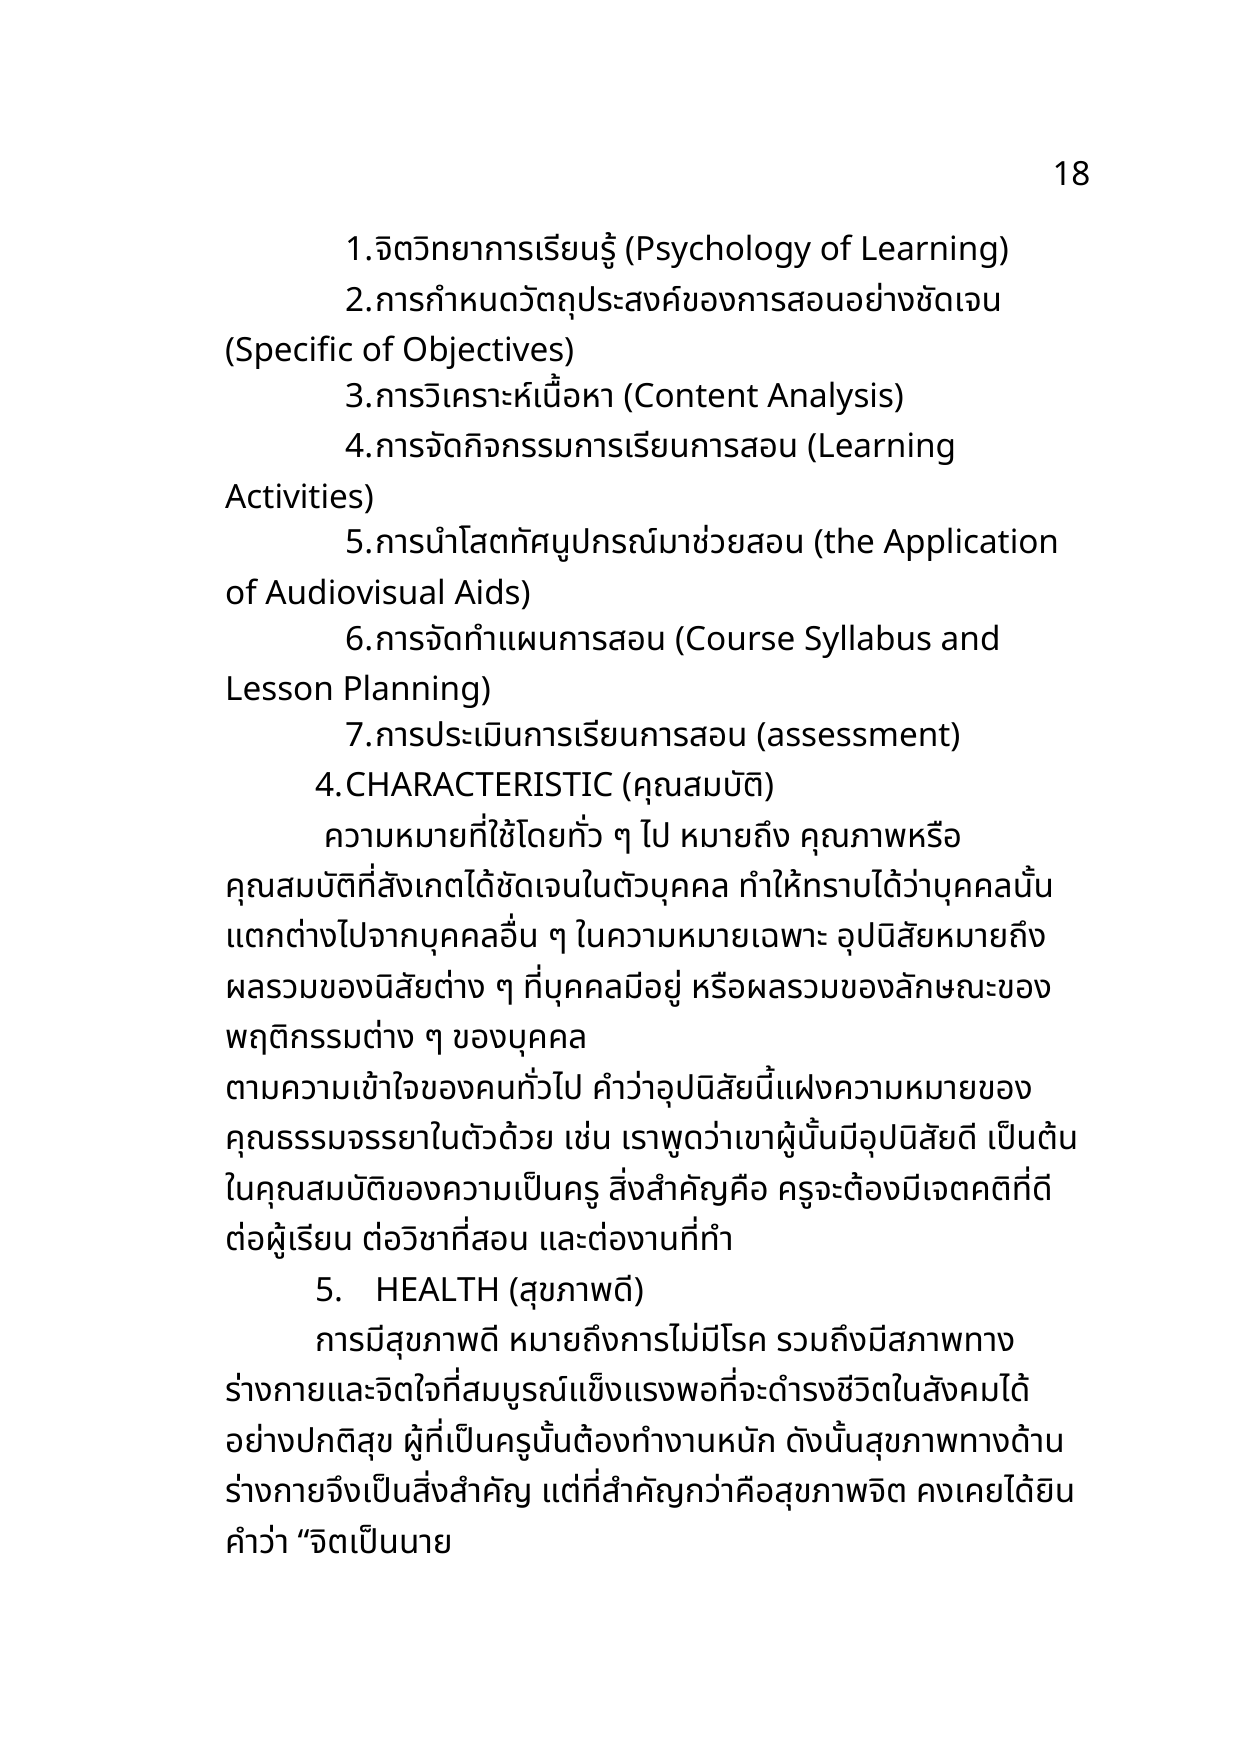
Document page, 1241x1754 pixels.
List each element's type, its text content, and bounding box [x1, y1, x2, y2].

text 4. CHARACTERISTIC (คุณสมบัติ) [225, 761, 1090, 812]
text 5. HEALTH (สุขภาพดี) [225, 1265, 1090, 1316]
text ความหมายที่ใช้โดยทั่ว ๆ ไป หมายถึง คุณภาพหรือคุณสมบัติที่สังเกตได้ชัดเจนในตัวบุคคล ทำให้ทราบได้ว่าบุคคลนั้นแตกต่างไปจากบุคคลอื่น ๆ ในความหมายเฉพาะ อุปนิสัยหมายถึง ผลรวมของนิสัยต่าง ๆ ที่บุคคลมีอยู่ หรือผลรวมของลักษณะของพฤติกรรมต่าง ๆ ของบุคคล ตามความเข้าใจของคนทั่วไป คำว่าอุปนิสัยนี้แฝงความหมายของคุณธรรมจรรยาในตัวด้วย เช่น เราพูดว่าเขาผู้นั้นมีอุปนิสัยดี เป็นต้น ในคุณสมบัติของความเป็นครู สิ่งสำคัญคือ ครูจะต้องมีเจตคติที่ดีต่อผู้เรียน ต่อวิชาที่สอน และต่องานที่ทำ [225, 812, 1090, 1265]
text 5. การนำโสตทัศนูปกรณ์มาช่วยสอน (the Application of Audiovisual Aids) [225, 518, 1090, 614]
text 6. การจัดทำแผนการสอน (Course Syllabus and Lesson Planning) [225, 614, 1090, 710]
text 2. การกำหนดวัตถุประสงค์ของการสอนอย่างชัดเจน (Specific of Objectives) [225, 276, 1090, 372]
text 3. การวิเคราะห์เนื้อหา (Content Analysis) [225, 372, 1090, 422]
text 1. จิตวิทยาการเรียนรู้ (Psychology of Learning) [225, 225, 1090, 276]
text 4. การจัดกิจกรรมการเรียนการสอน (Learning Activities) [225, 422, 1090, 518]
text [225, 1316, 1090, 1568]
text 7. การประเมินการเรียนการสอน (assessment) [225, 710, 1090, 761]
